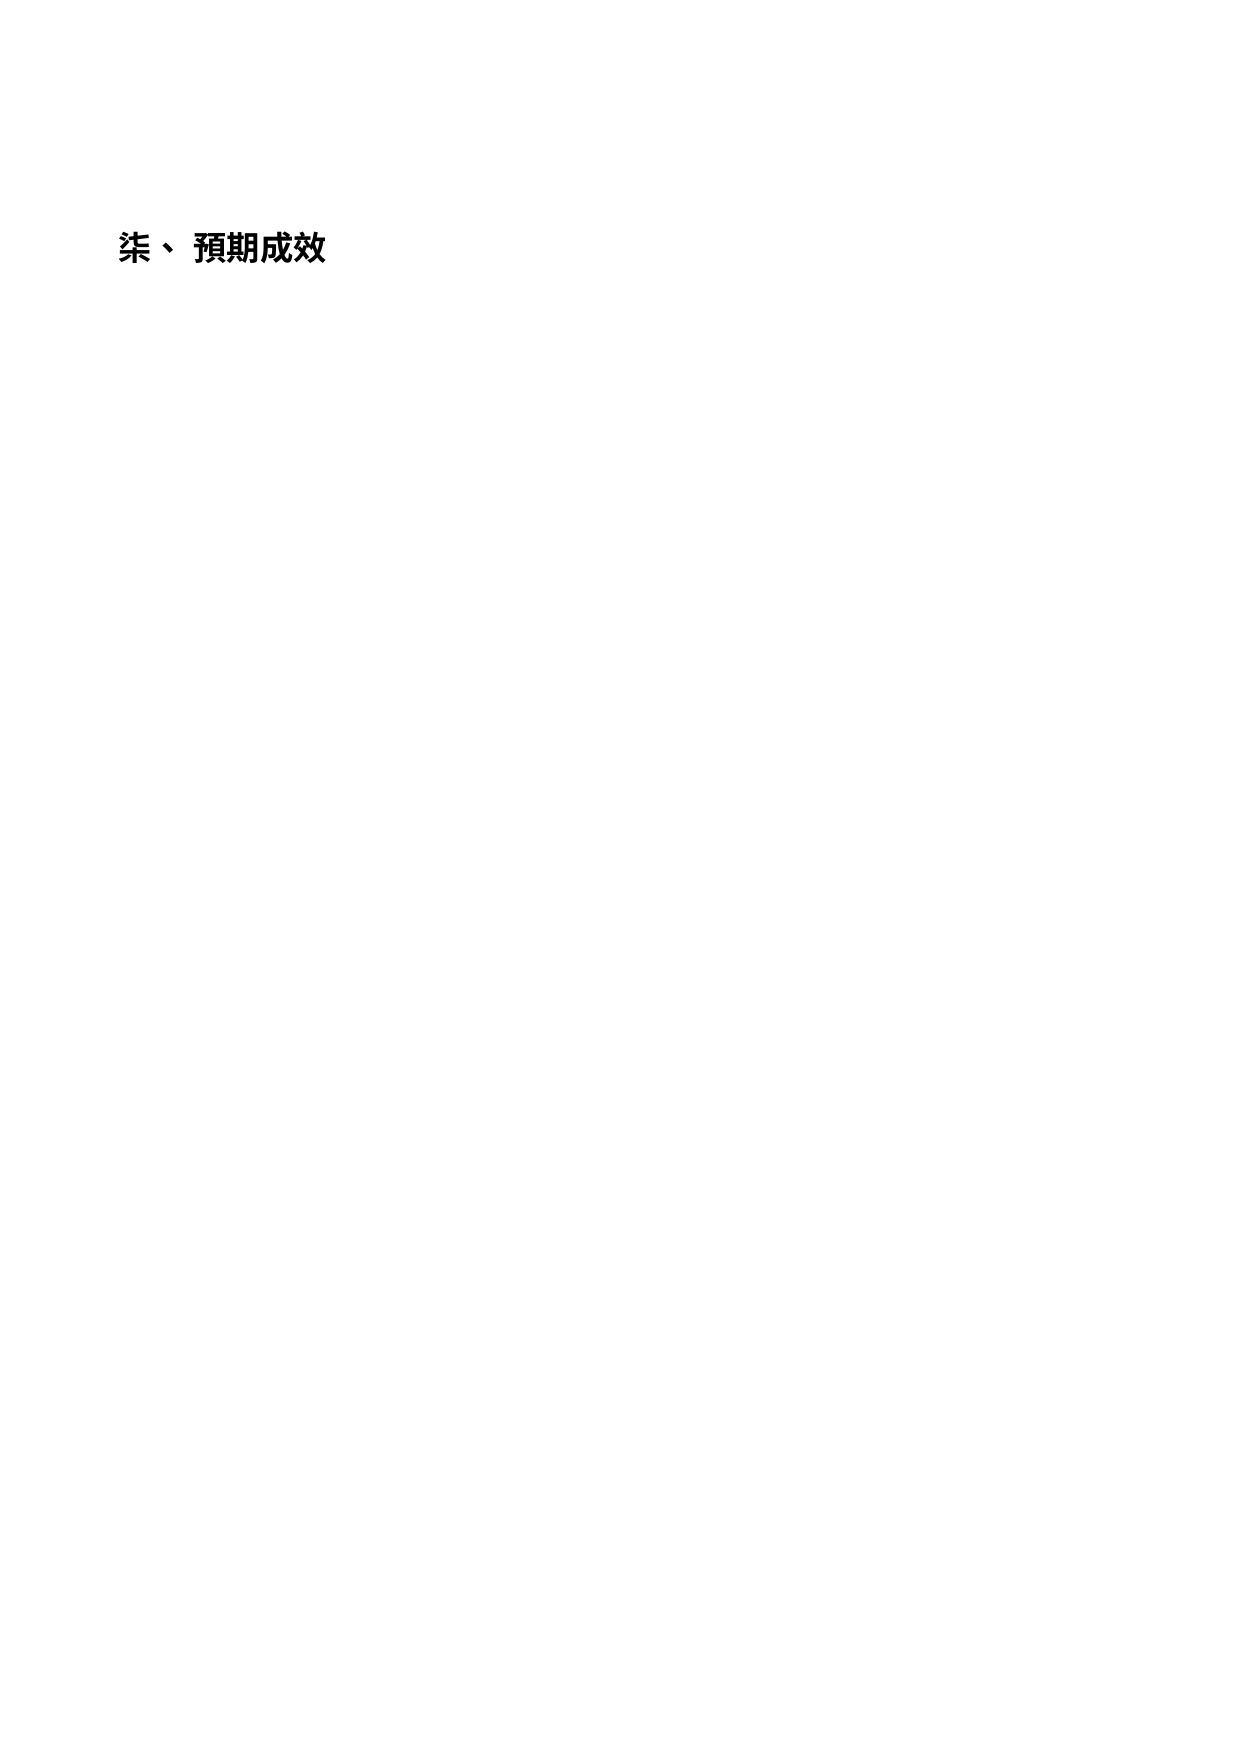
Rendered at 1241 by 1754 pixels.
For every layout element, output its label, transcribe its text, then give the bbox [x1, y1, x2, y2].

list 預期成效 [118, 222, 1122, 270]
